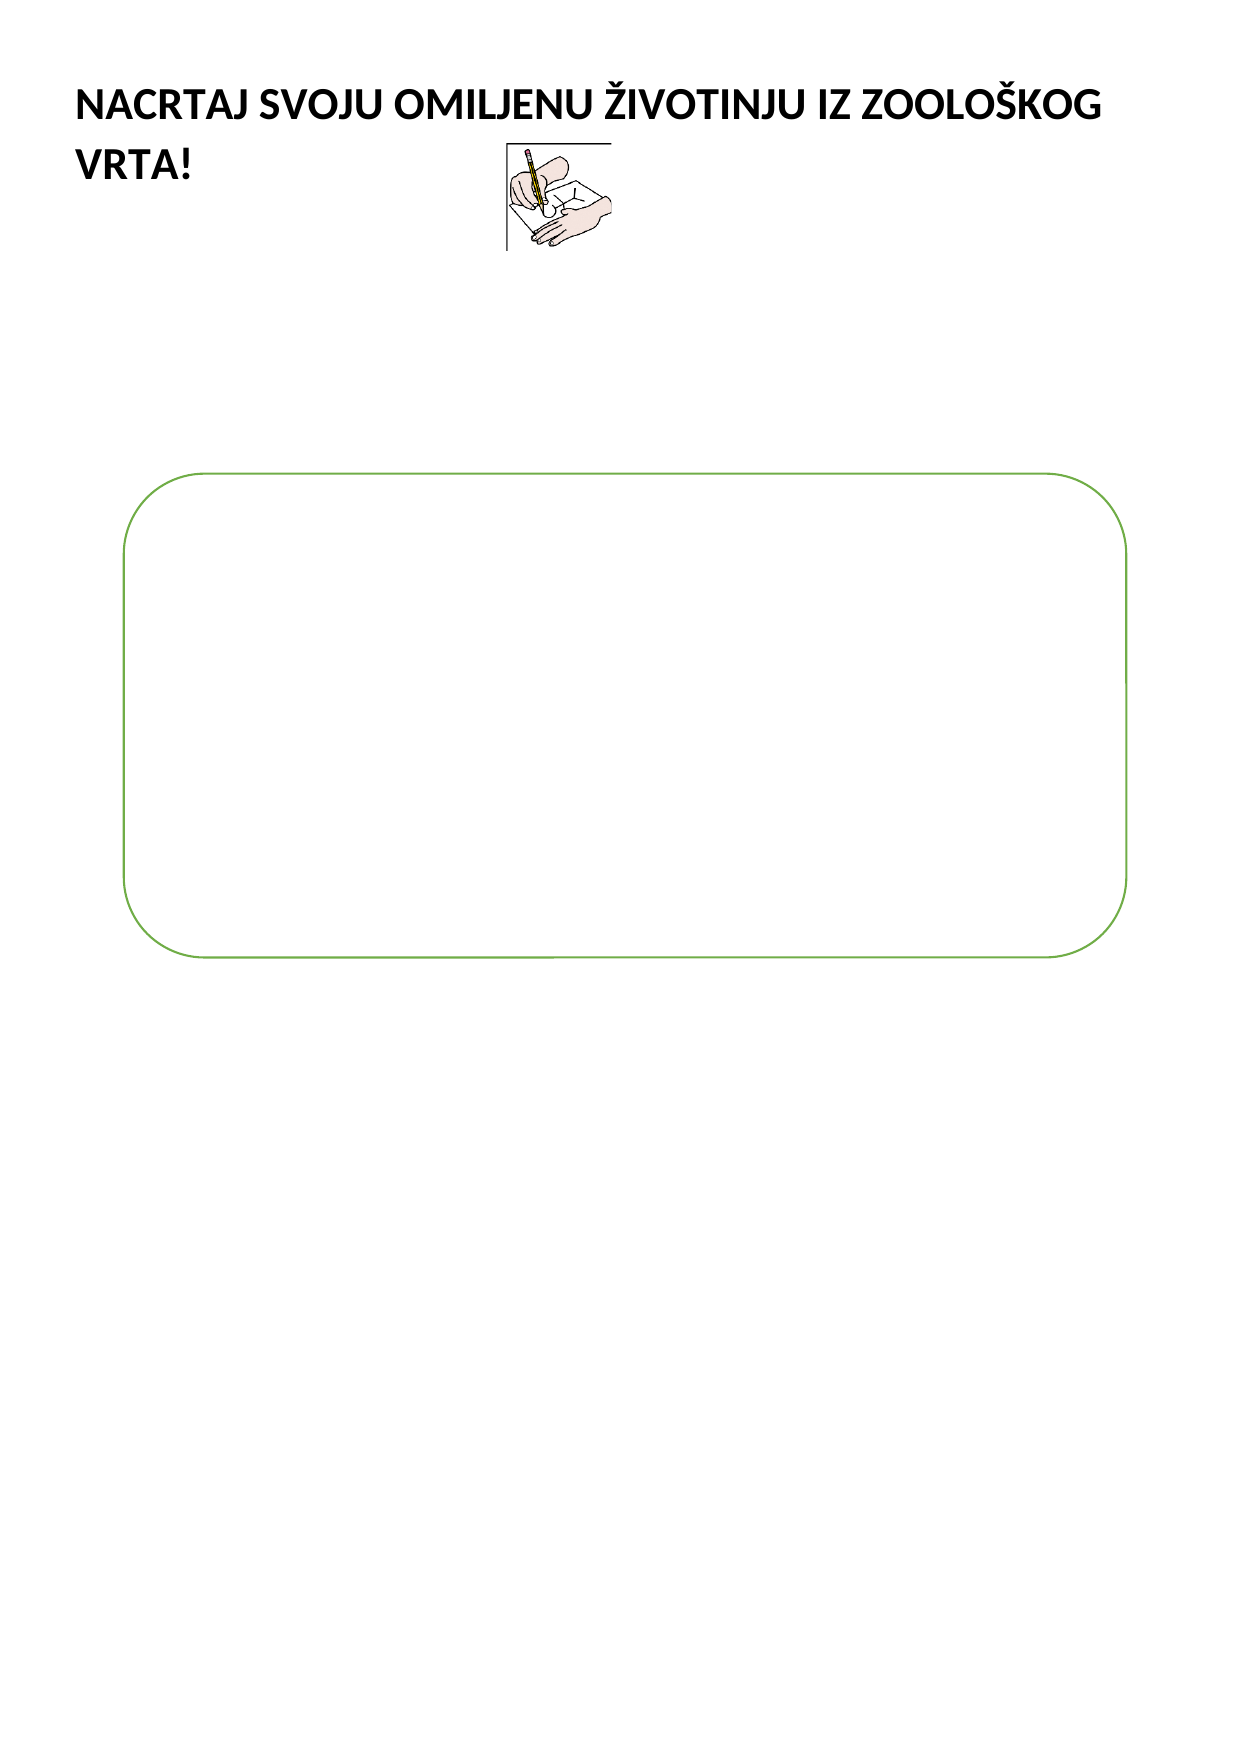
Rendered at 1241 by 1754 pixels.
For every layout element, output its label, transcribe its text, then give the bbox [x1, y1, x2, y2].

picture [505, 143, 612, 249]
text NACRTAJ SVOJU OMILJENU ŽIVOTINJU IZ ZOOLOŠKOG VRTA! [75, 75, 1165, 191]
